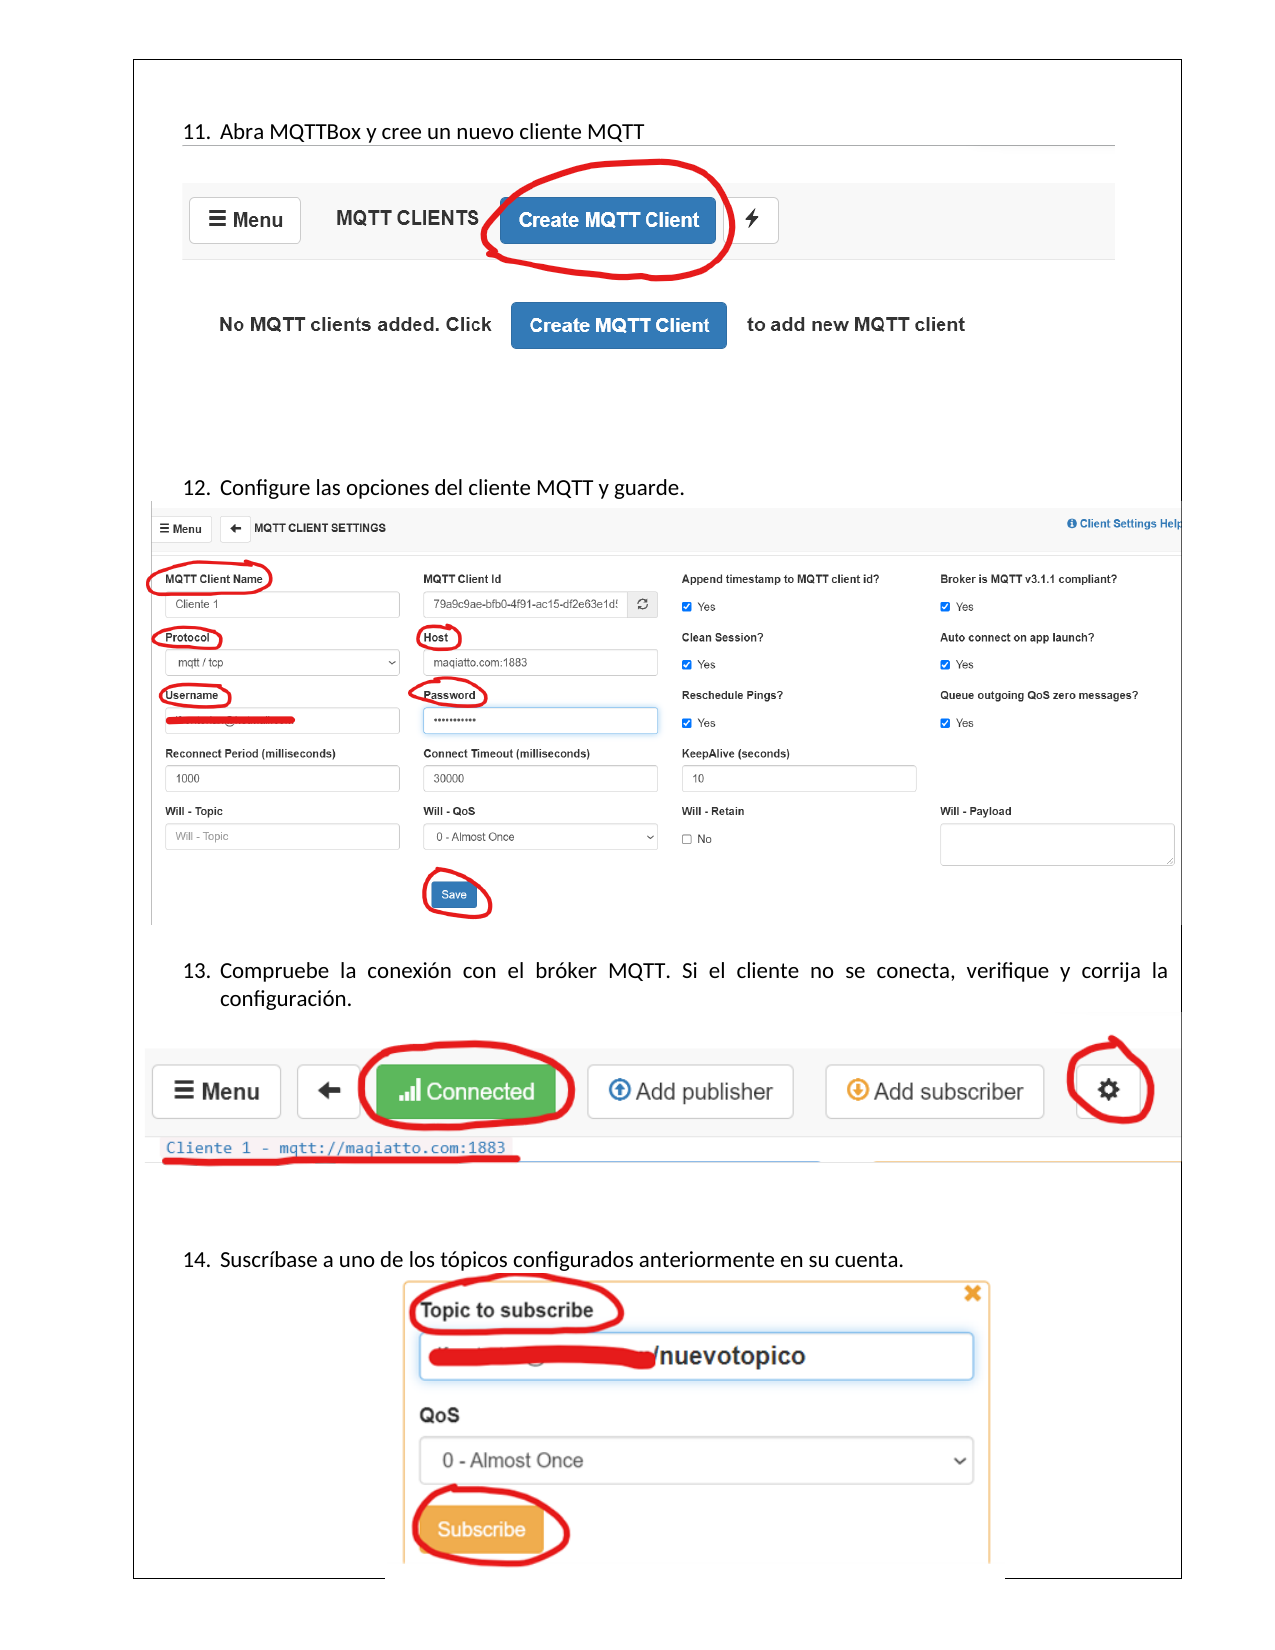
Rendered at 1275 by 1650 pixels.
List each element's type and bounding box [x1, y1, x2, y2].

picture [385, 1273, 1005, 1579]
table_cell [134, 60, 1181, 1578]
picture [182, 145, 1115, 442]
picture [144, 501, 1182, 925]
picture [144, 1012, 1182, 1214]
